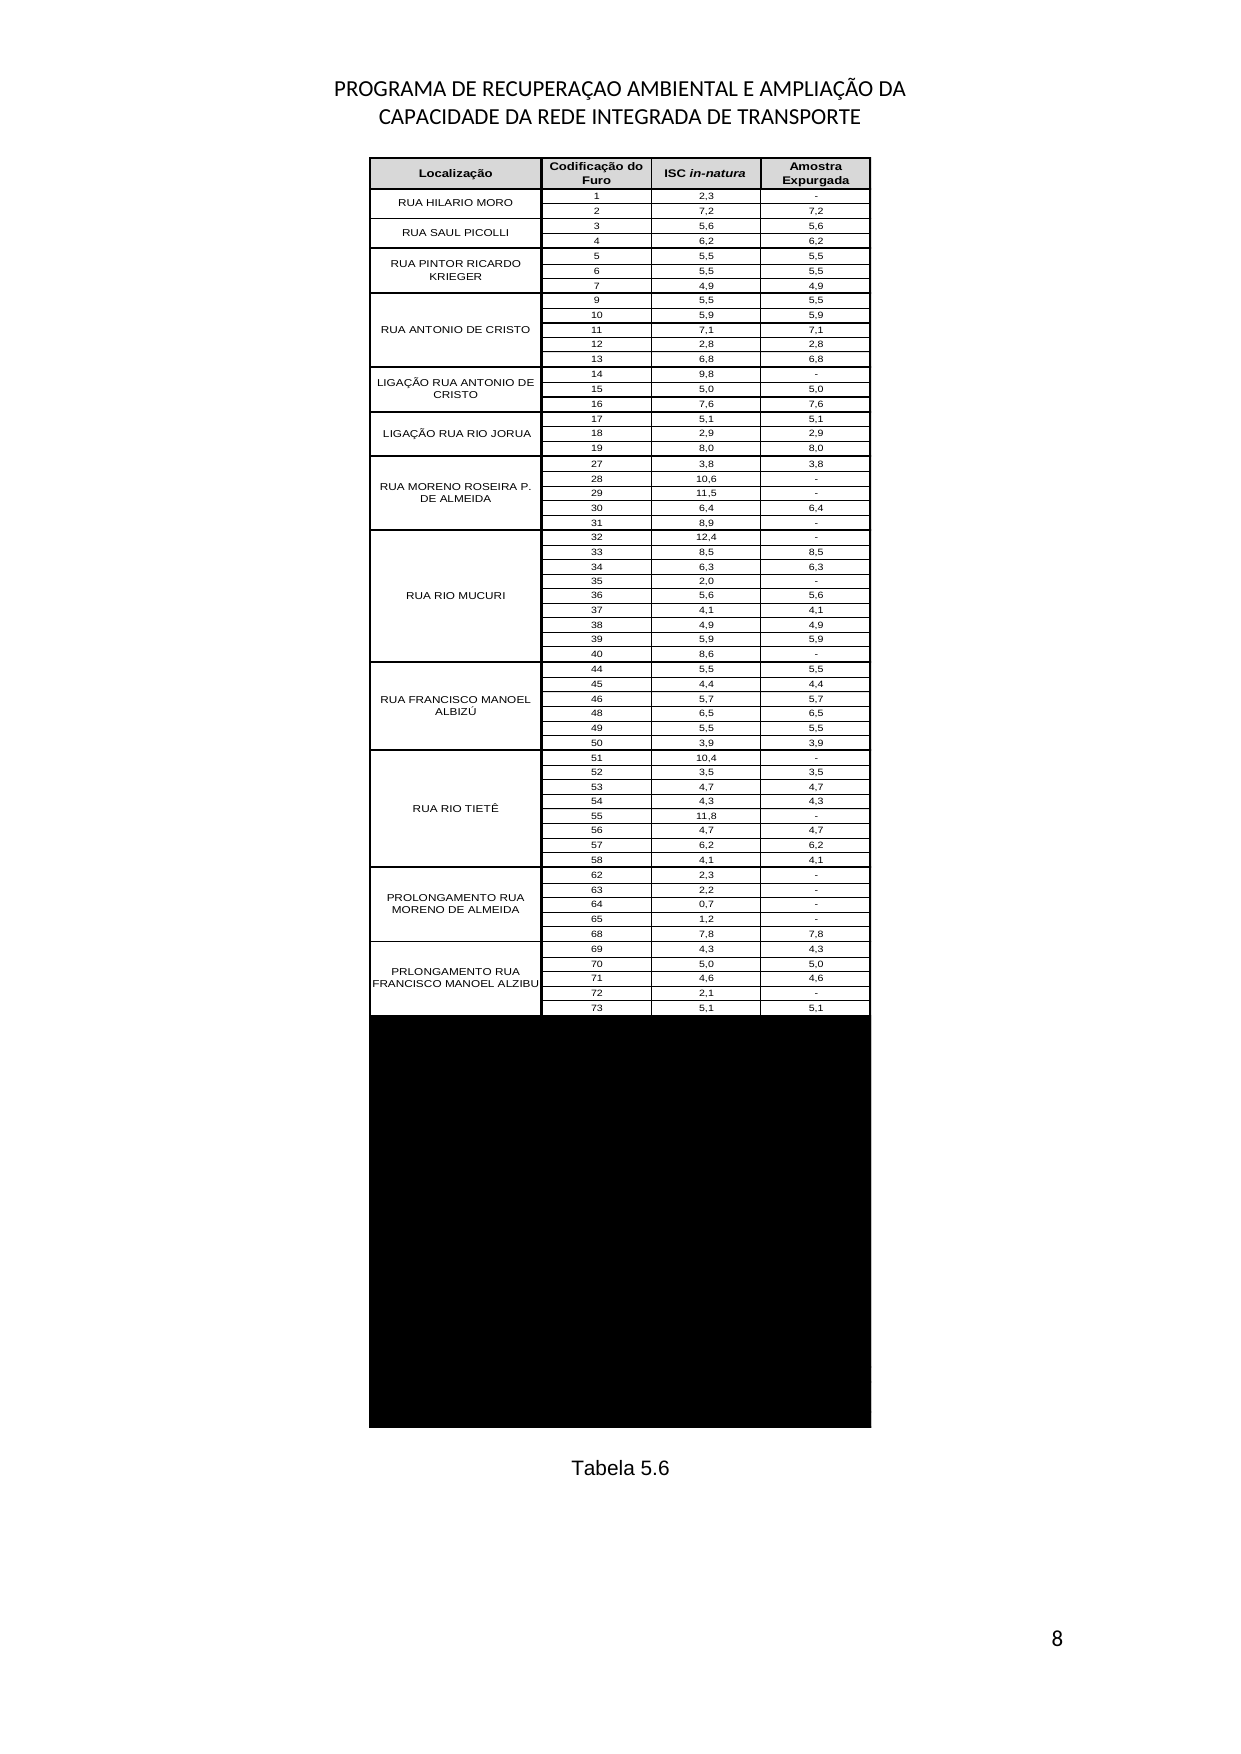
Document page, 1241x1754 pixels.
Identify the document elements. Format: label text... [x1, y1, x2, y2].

text Tabela 5.6 [177, 1449, 1063, 1480]
